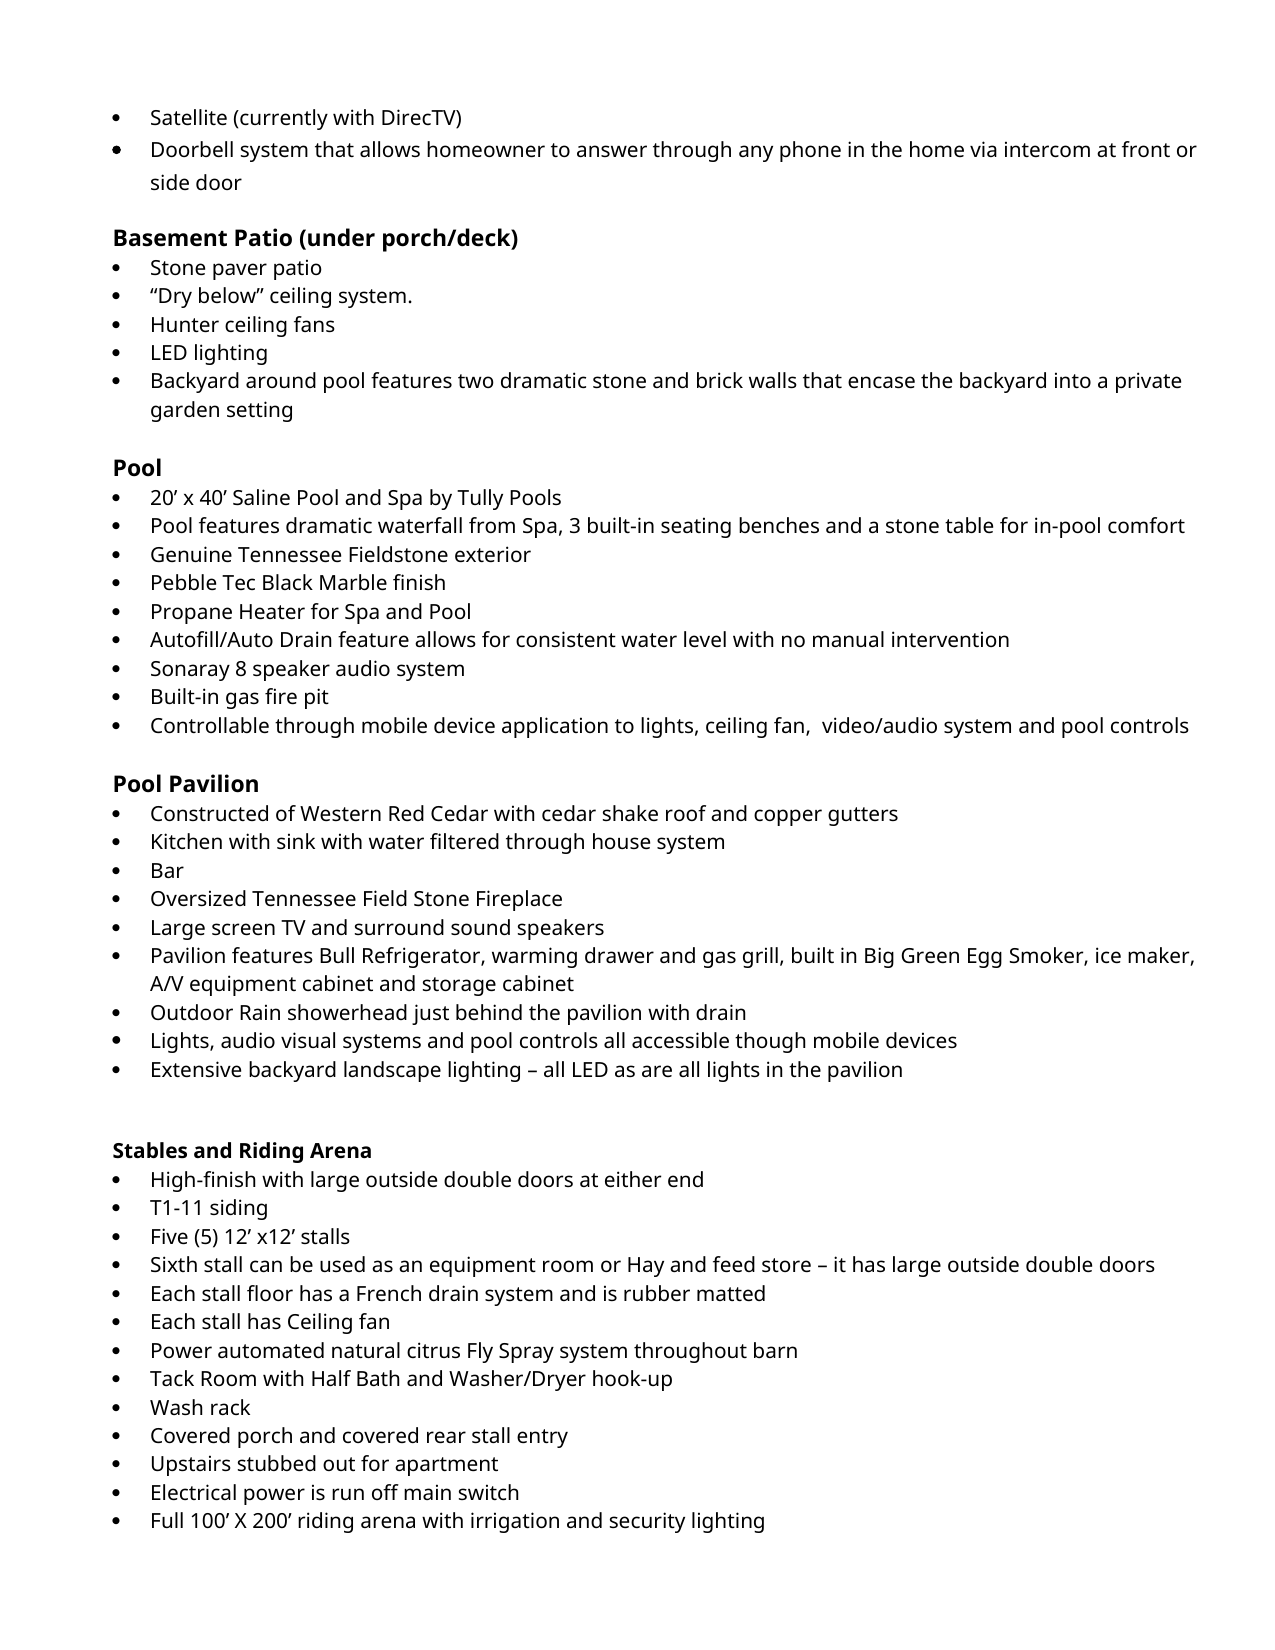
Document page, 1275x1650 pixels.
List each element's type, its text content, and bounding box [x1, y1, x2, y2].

text Stables and Riding Arena [75, 1137, 1200, 1165]
list Sonaray 8 speaker audio system [112, 654, 1200, 682]
list Five (5) 12’ x12’ stalls [112, 1222, 1200, 1250]
list Kitchen with sink with water filtered through house system [112, 827, 1200, 856]
list Upstairs stubbed out for apartment [112, 1449, 1200, 1478]
list Constructed of Western Red Cedar with cedar shake roof and copper gutters [112, 799, 1200, 827]
list “Dry below” ceiling system. [112, 281, 1200, 310]
list Tack Room with Half Bath and Washer/Dryer hook-up [112, 1364, 1200, 1393]
list Outdoor Rain showerhead just behind the pavilion with drain [112, 998, 1200, 1026]
list Pebble Tec Black Marble finish [112, 568, 1200, 597]
list Wash rack [112, 1393, 1200, 1421]
list Pool features dramatic waterfall from Spa, 3 built-in seating benches and a stone table for in-pool comfort [112, 512, 1200, 540]
list Each stall has Ceiling fan [112, 1307, 1200, 1336]
list Backyard around pool features two dramatic stone and brick walls that encase the backyard into a private garden setting [112, 367, 1200, 423]
list Large screen TV and surround sound speakers [112, 913, 1200, 941]
list Stone paver patio [112, 253, 1200, 281]
text Pool [112, 452, 1200, 483]
list Bar [112, 856, 1200, 884]
list T1-11 siding [112, 1193, 1200, 1222]
list Lights, audio visual systems and pool controls all accessible though mobile devices [112, 1026, 1200, 1055]
list Full 100’ X 200’ riding arena with irrigation and security lighting [112, 1506, 1200, 1535]
list Genuine Tennessee Fieldstone exterior [112, 540, 1200, 568]
list Power automated natural citrus Fly Spray system throughout barn [112, 1336, 1200, 1364]
list Electrical power is run off main switch [112, 1478, 1200, 1506]
list Covered porch and covered rear stall entry [112, 1421, 1200, 1449]
list Extensive backyard landscape lighting – all LED as are all lights in the pavilion [112, 1055, 1200, 1083]
list Controllable through mobile device application to lights, ceiling fan, video/audio system and pool controls [112, 711, 1200, 739]
list LED lighting [112, 338, 1200, 367]
text Basement Patio (under porch/deck) [112, 222, 1200, 253]
list Propane Heater for Spa and Pool [112, 597, 1200, 625]
text Pool Pavilion [112, 768, 1200, 799]
list Oversized Tennessee Field Stone Fireplace [112, 884, 1200, 913]
list Sixth stall can be used as an equipment room or Hay and feed store – it has large outside double doors [112, 1250, 1200, 1279]
list Hunter ceiling fans [112, 310, 1200, 338]
list 20’ x 40’ Saline Pool and Spa by Tully Pools [112, 483, 1200, 512]
list Doorbell system that allows homeowner to answer through any phone in the home via intercom at front or side door [112, 136, 1200, 197]
list Each stall floor has a French drain system and is rubber matted [112, 1279, 1200, 1307]
list Satellite (currently with DirecTV) [112, 103, 1200, 131]
list Autofill/Auto Drain feature allows for consistent water level with no manual intervention [112, 625, 1200, 654]
list High-finish with large outside double doors at either end [112, 1165, 1200, 1193]
list Pavilion features Bull Refrigerator, warming drawer and gas grill, built in Big Green Egg Smoker, ice maker, A/V equipment cabinet and storage cabinet [112, 941, 1200, 998]
list Built-in gas fire pit [112, 682, 1200, 711]
